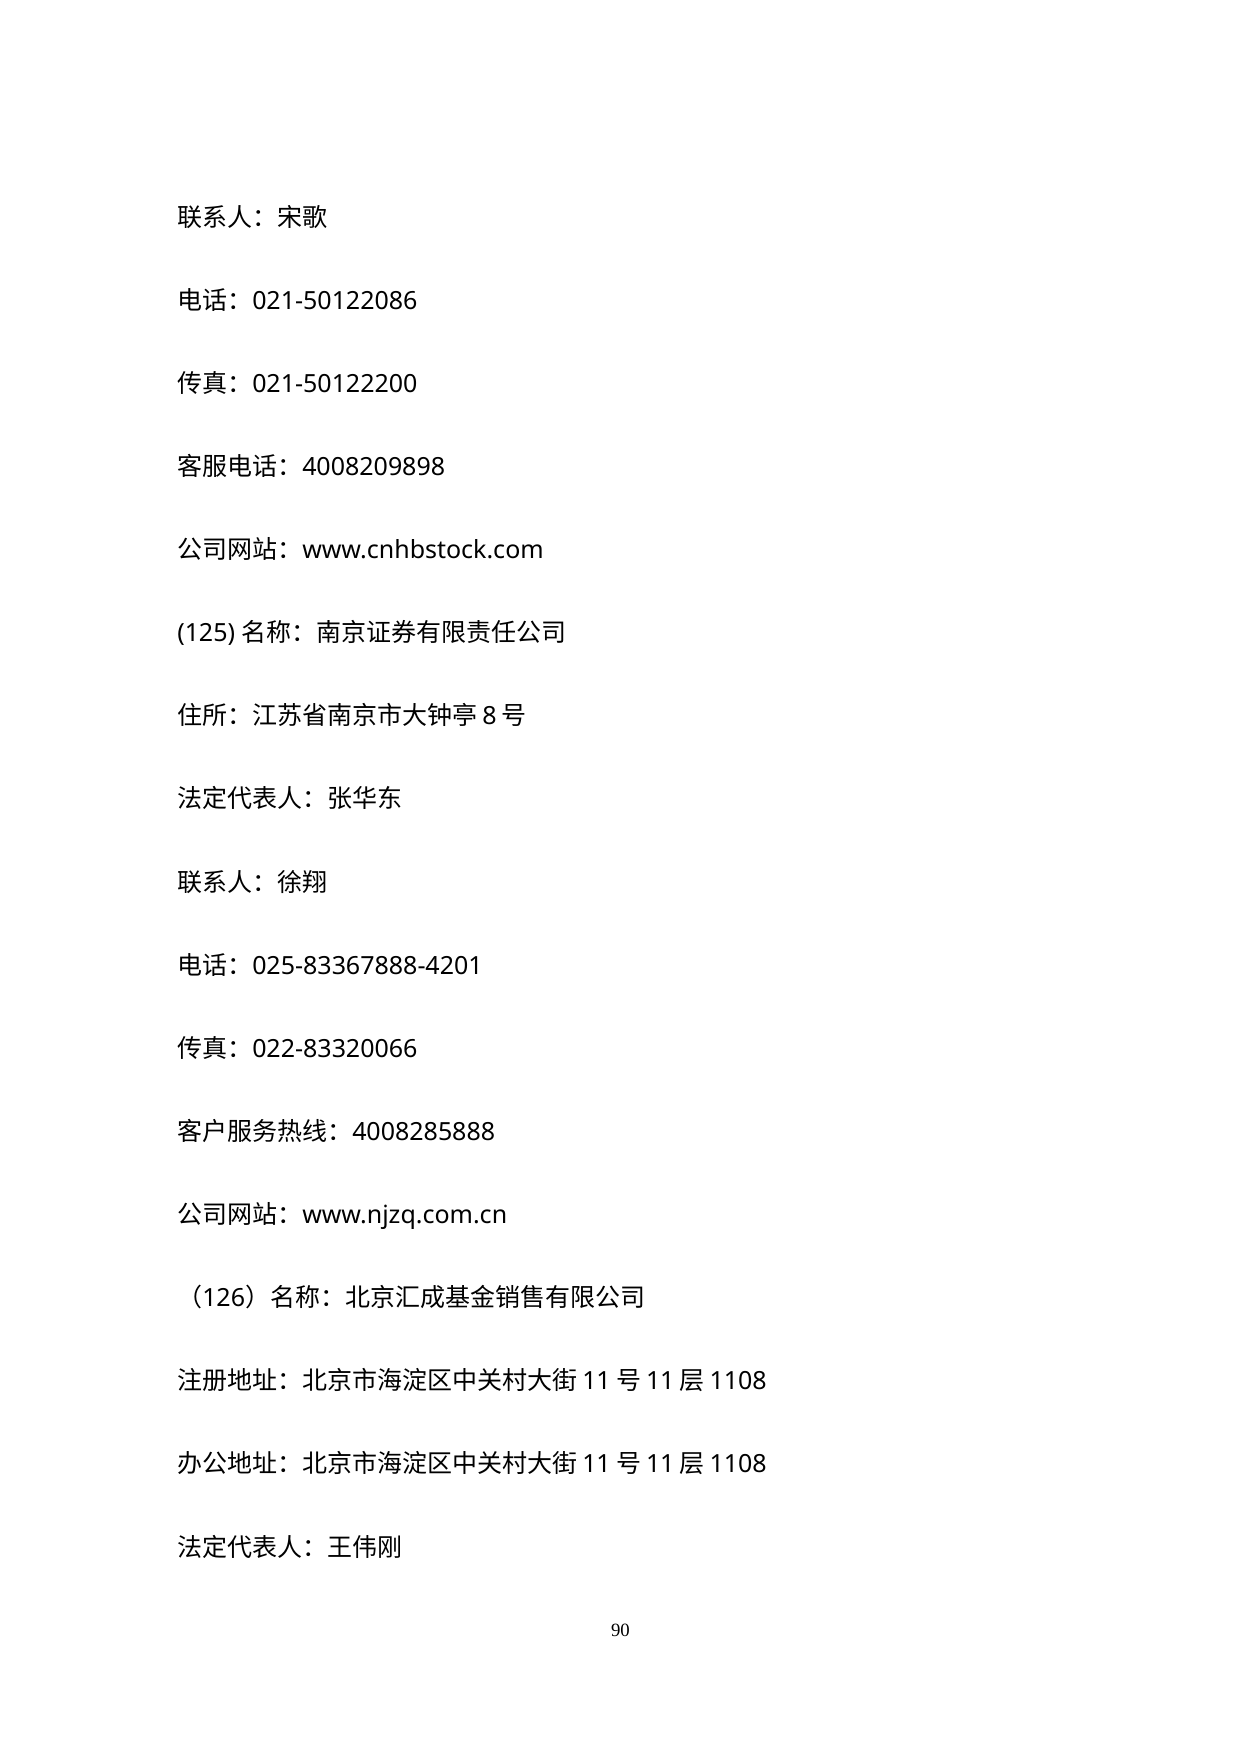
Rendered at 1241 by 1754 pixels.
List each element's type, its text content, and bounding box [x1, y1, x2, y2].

text 公司网站：www.njzq.com.cn [118, 1180, 1122, 1245]
text 公司网站：www.cnhbstock.com [118, 515, 1122, 580]
text 法定代表人：张华东 [118, 764, 1122, 829]
text 客服电话：4008209898 [118, 432, 1122, 497]
text 住所：江苏省南京市大钟亭8号 [118, 681, 1122, 746]
text 法定代表人：王伟刚 [118, 1513, 1122, 1578]
text (125) 名称：南京证券有限责任公司 [118, 598, 1122, 663]
text 办公地址：北京市海淀区中关村大街11号11层1108 [118, 1429, 1122, 1494]
text 客户服务热线：4008285888 [118, 1097, 1122, 1162]
text 电话：025-83367888-4201 [118, 931, 1122, 996]
text 注册地址：北京市海淀区中关村大街11号11层1108 [118, 1346, 1122, 1411]
text 传真：021-50122200 [118, 349, 1122, 414]
text 联系人：徐翔 [118, 848, 1122, 913]
text （126）名称：北京汇成基金销售有限公司 [118, 1263, 1122, 1328]
text 电话：021-50122086 [118, 266, 1122, 331]
text 传真：022-83320066 [118, 1014, 1122, 1079]
text 联系人：宋歌 [118, 183, 1122, 248]
